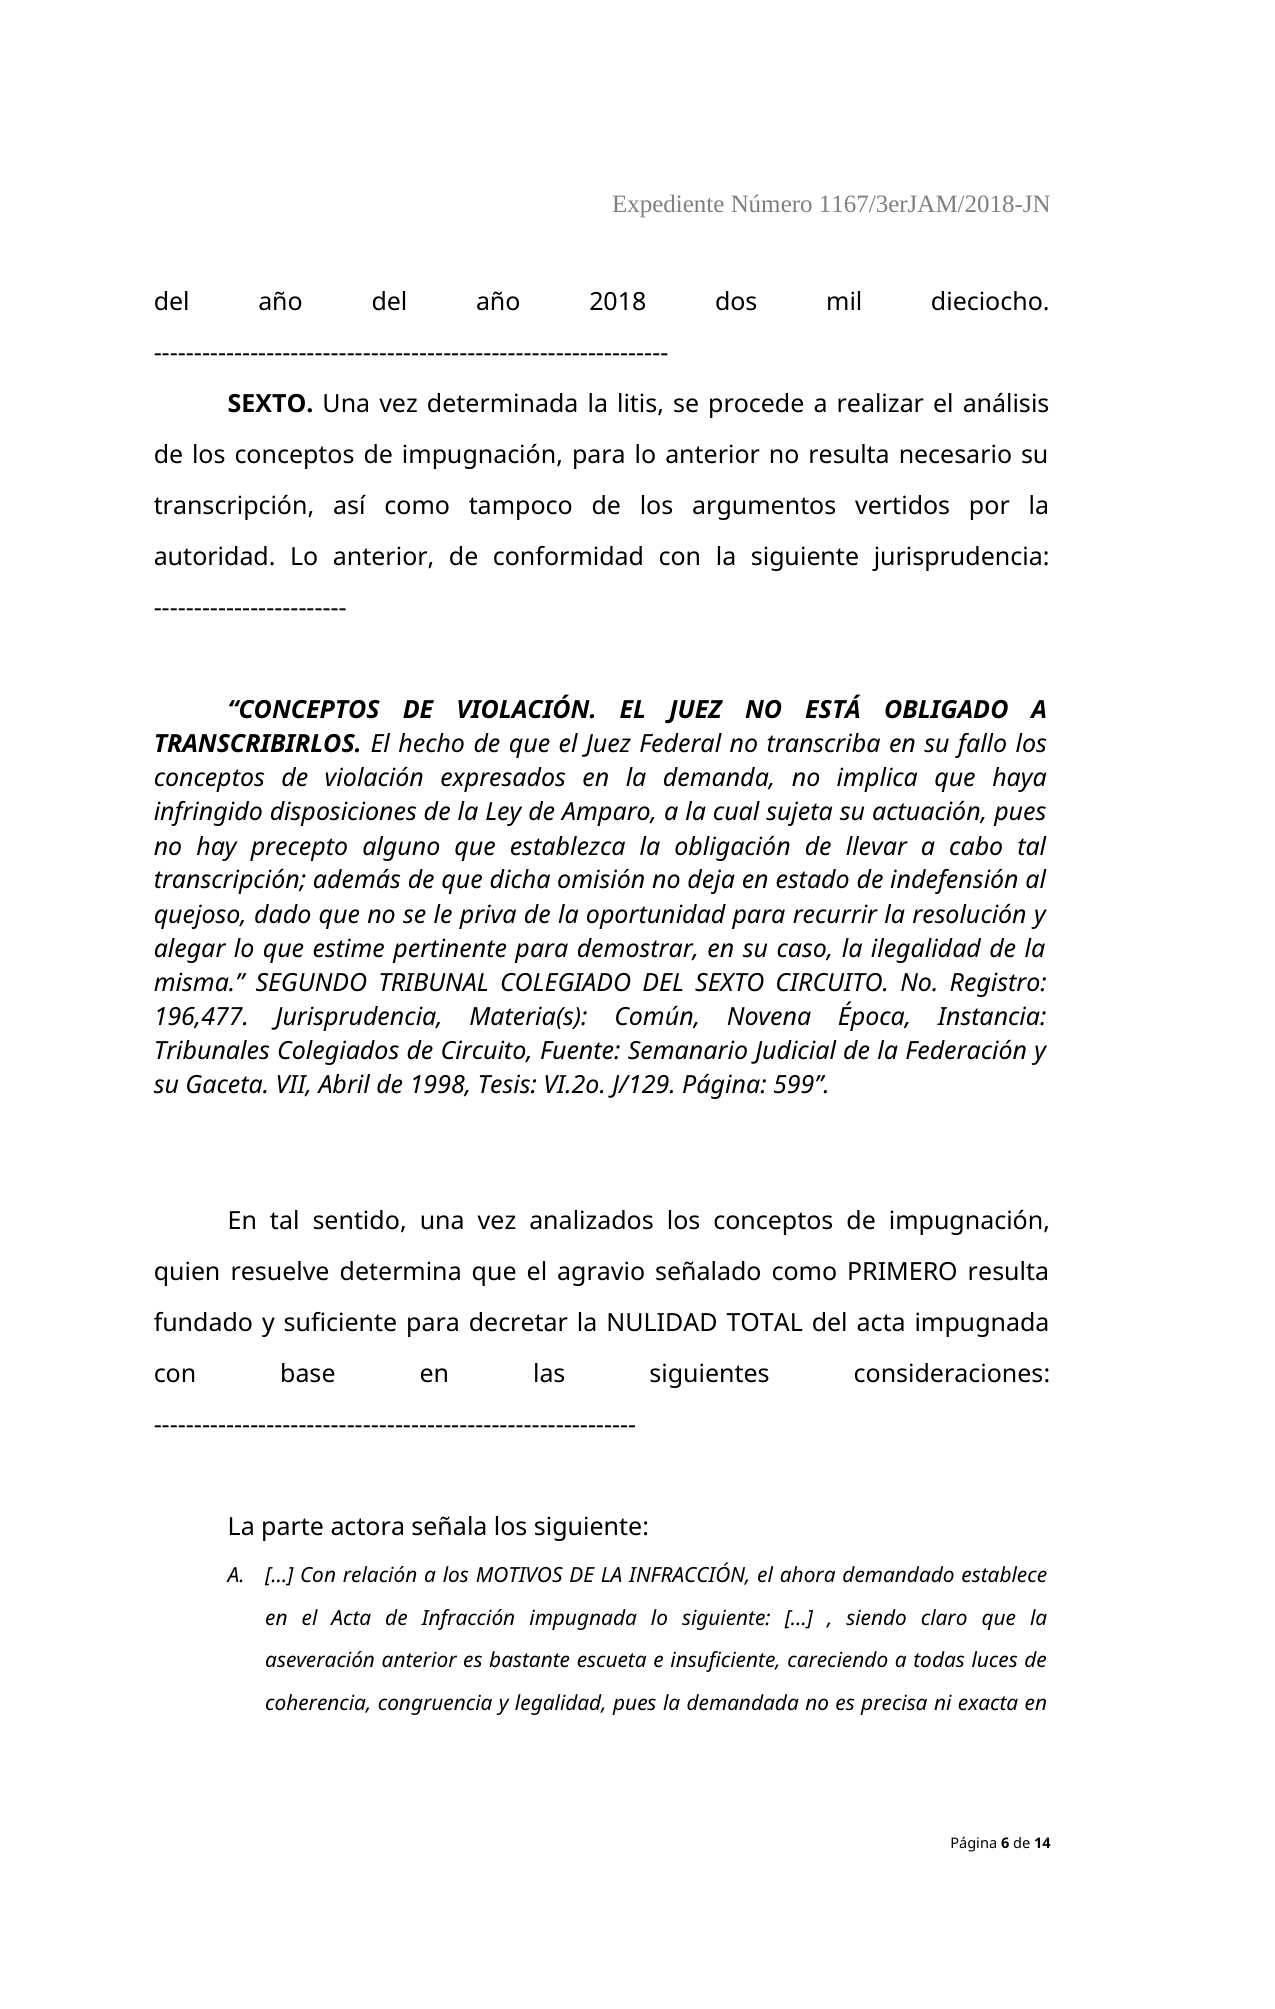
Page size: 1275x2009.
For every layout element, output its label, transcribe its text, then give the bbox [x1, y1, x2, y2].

text “CONCEPTOS DE VIOLACIÓN. EL JUEZ NO ESTÁ OBLIGADO A TRANSCRIBIRLOS. El hecho de que el Juez Federal no transcriba en su fallo los conceptos de violación expresados en la demanda, no implica que haya infringido disposiciones de la Ley de Amparo, a la cual sujeta su actuación, pues no hay precepto alguno que establezca la obligación de llevar a cabo tal transcripción; además de que dicha omisión no deja en estado de indefensión al quejoso, dado que no se le priva de la oportunidad para recurrir la resolución y alegar lo que estime pertinente para demostrar, en su caso, la ilegalidad de la misma.” SEGUNDO TRIBUNAL COLEGIADO DEL SEXTO CIRCUITO. No. Registro: 196,477. Jurisprudencia, Materia(s): Común, Novena Época, Instancia: Tribunales Colegiados de Circuito, Fuente: Semanario Judicial de la Federación y su Gaceta. VII, Abril de 1998, Tesis: VI.2o. J/129. Página: 599”. [153, 692, 1051, 1101]
text En tal sentido, una vez analizados los conceptos de impugnación, quien resuelve determina que el agravio señalado como PRIMERO resulta fundado y suficiente para decretar la NULIDAD TOTAL del acta impugnada con base en las siguientes consideraciones: ------------------------------------------------------------ [153, 1203, 1051, 1441]
text La parte actora señala los siguiente: [153, 1509, 1051, 1543]
text SEXTO. Una vez determinada la litis, se procede a realizar el análisis de los conceptos de impugnación, para lo anterior no resulta necesario su transcripción, así como tampoco de los argumentos vertidos por la autoridad. Lo anterior, de conformidad con la siguiente jurisprudencia: ------------------------ [153, 386, 1051, 624]
